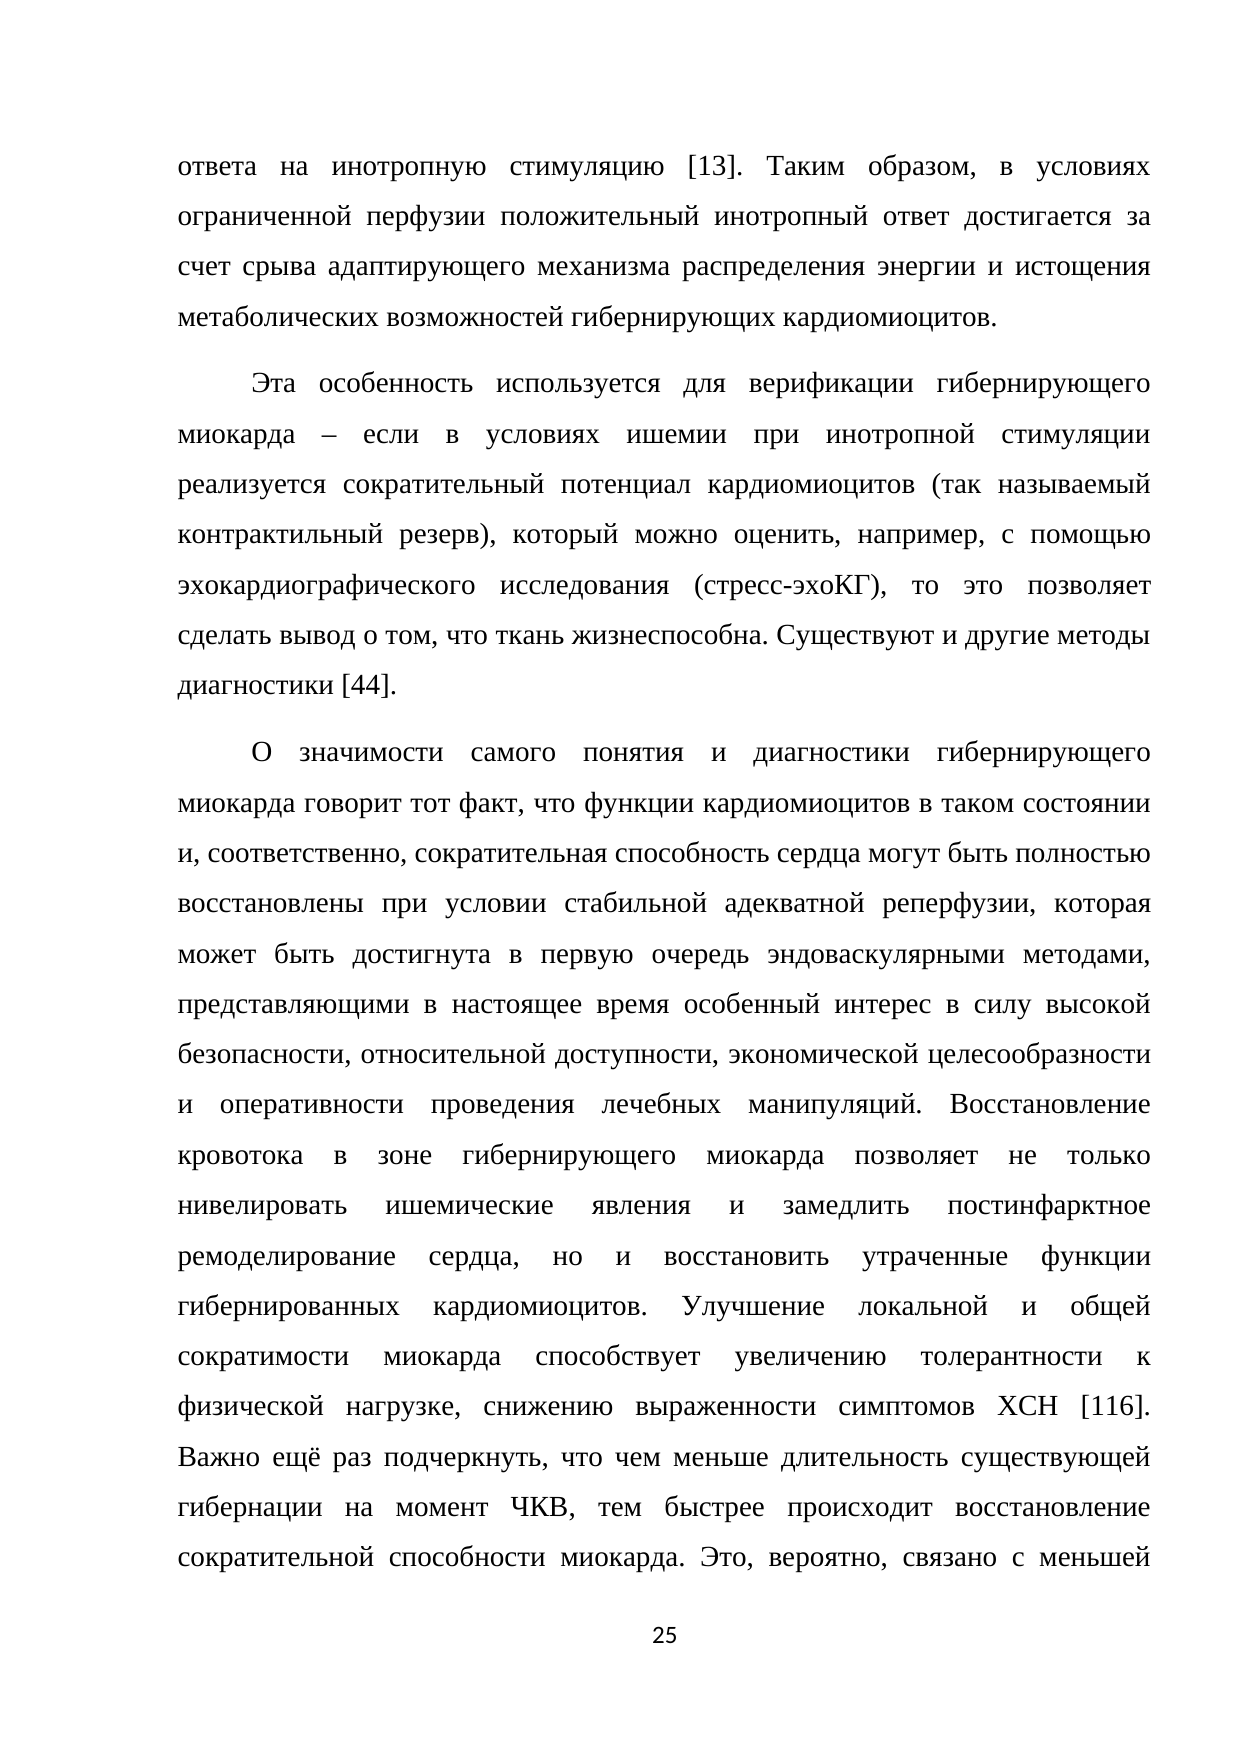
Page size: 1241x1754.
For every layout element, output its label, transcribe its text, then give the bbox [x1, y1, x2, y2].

text Эта особенность используется для верификации гибернирующего миокарда – если в условиях ишемии при инотропной стимуляции реализуется сократительный потенциал кардиомиоцитов (так называемый контрактильный резерв), который можно оценить, например, с помощью эхокардиографического исследования (стресс-эхоКГ), то это позволяет сделать вывод о том, что ткань жизнеспособна. Существуют и другие методы диагностики [44]. [177, 366, 1152, 701]
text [177, 148, 1152, 332]
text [177, 734, 1152, 1573]
